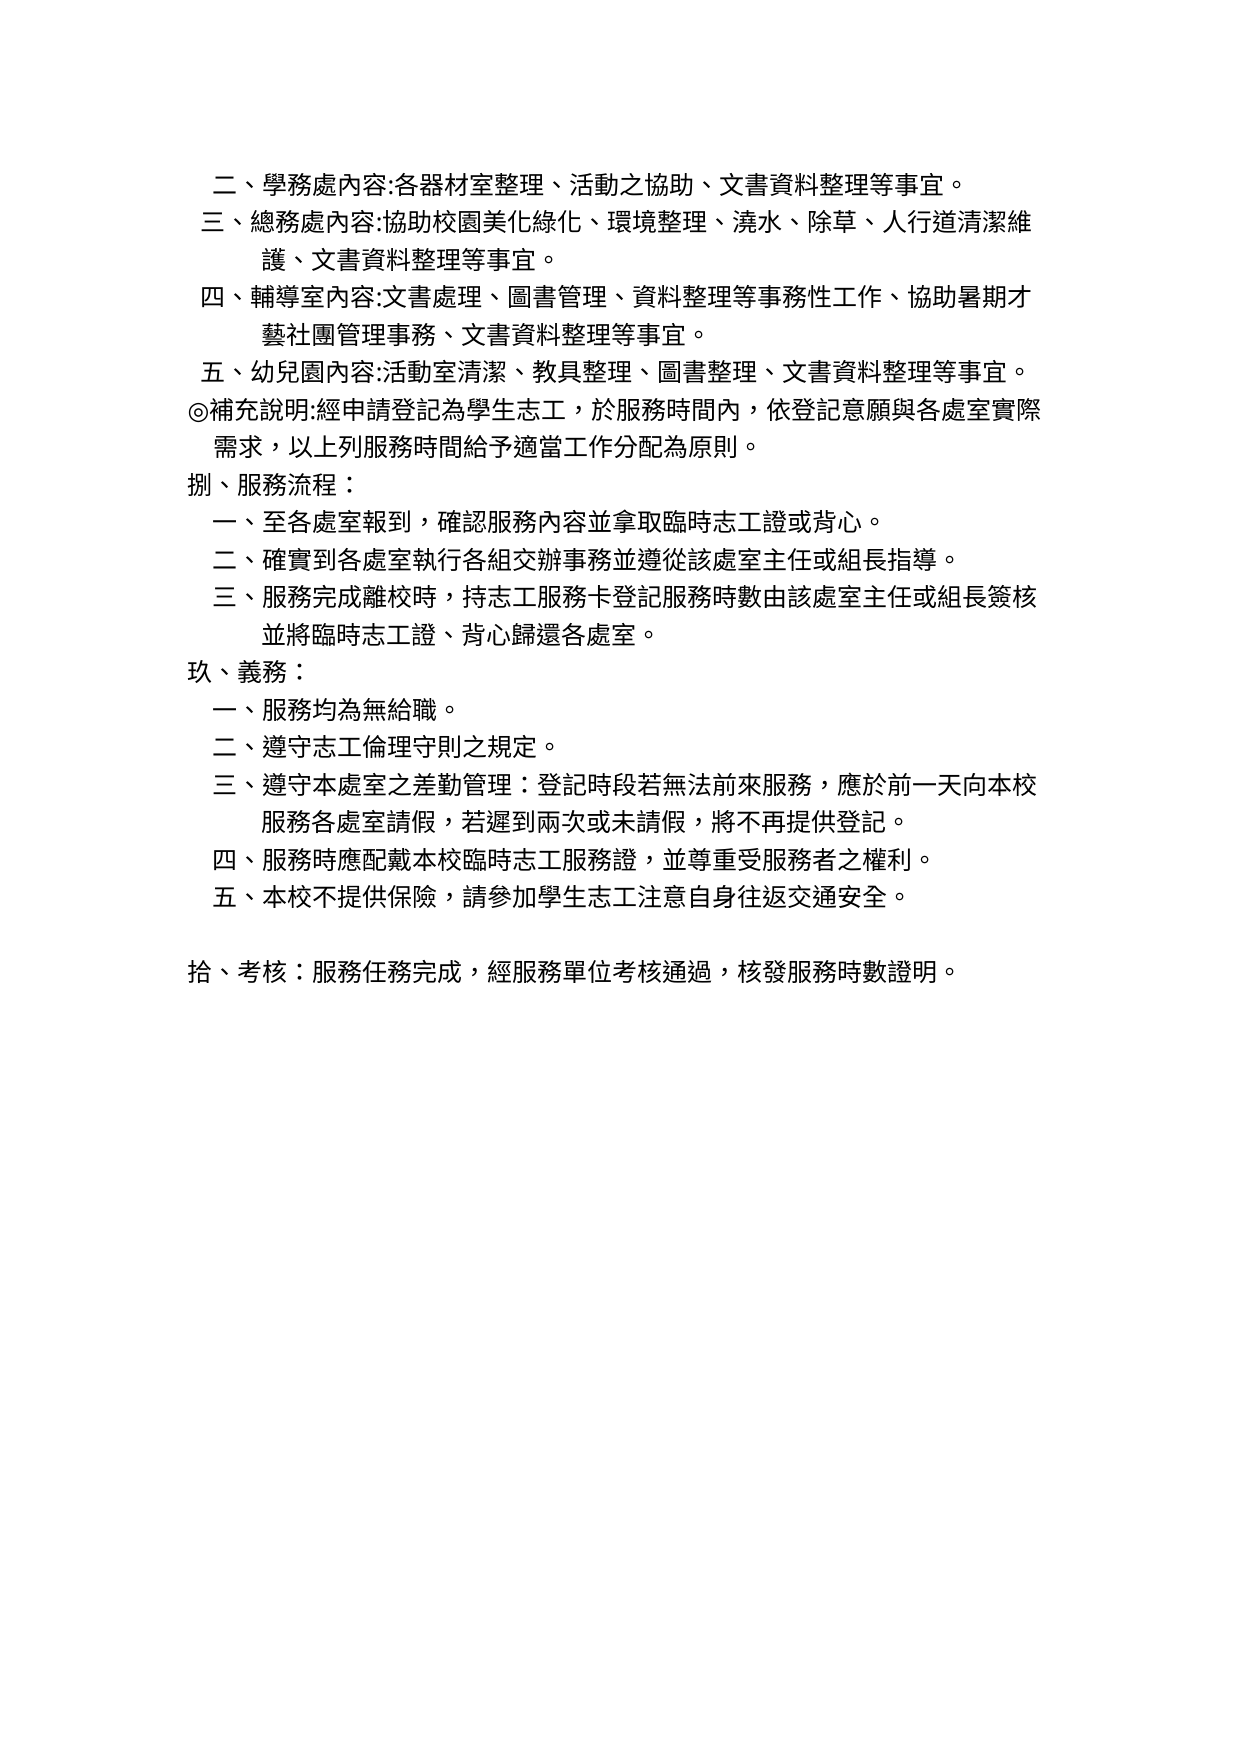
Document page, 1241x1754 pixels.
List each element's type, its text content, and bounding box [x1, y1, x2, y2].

text 一、服務均為無給職。 [212, 689, 1053, 727]
text 五、本校不提供保險，請參加學生志工注意自身往返交通安全。 [212, 877, 1053, 914]
text 捌、服務流程： [187, 464, 1053, 502]
text 四、輔導室內容:文書處理、圖書管理、資料整理等事務性工作、協助暑期才藝社團管理事務、文書資料整理等事宜。 [187, 277, 1053, 352]
text 一、至各處室報到，確認服務內容並拿取臨時志工證或背心。 [212, 502, 1053, 539]
text 三、總務處內容:協助校園美化綠化、環境整理、澆水、除草、人行道清潔維護、文書資料整理等事宜。 [187, 202, 1053, 277]
text 二、遵守志工倫理守則之規定。 [212, 727, 1053, 764]
text 玖、義務： [187, 652, 1053, 689]
text 四、服務時應配戴本校臨時志工服務證，並尊重受服務者之權利。 [212, 839, 1053, 877]
text 二、確實到各處室執行各組交辦事務並遵從該處室主任或組長指導。 [212, 539, 1053, 577]
text 三、服務完成離校時，持志工服務卡登記服務時數由該處室主任或組長簽核並將臨時志工證、背心歸還各處室。 [212, 577, 1053, 652]
text 五、幼兒園內容:活動室清潔、教具整理、圖書整理、文書資料整理等事宜。 [187, 352, 1053, 389]
text 拾、考核：服務任務完成，經服務單位考核通過，核發服務時數證明。 [187, 952, 1053, 989]
text ◎補充說明:經申請登記為學生志工，於服務時間內，依登記意願與各處室實際需求，以上列服務時間給予適當工作分配為原則。 [187, 389, 1053, 464]
text 三、遵守本處室之差勤管理：登記時段若無法前來服務，應於前一天向本校服務各處室請假，若遲到兩次或未請假，將不再提供登記。 [212, 764, 1053, 839]
text 二、學務處內容:各器材室整理、活動之協助、文書資料整理等事宜。 [212, 164, 1053, 202]
